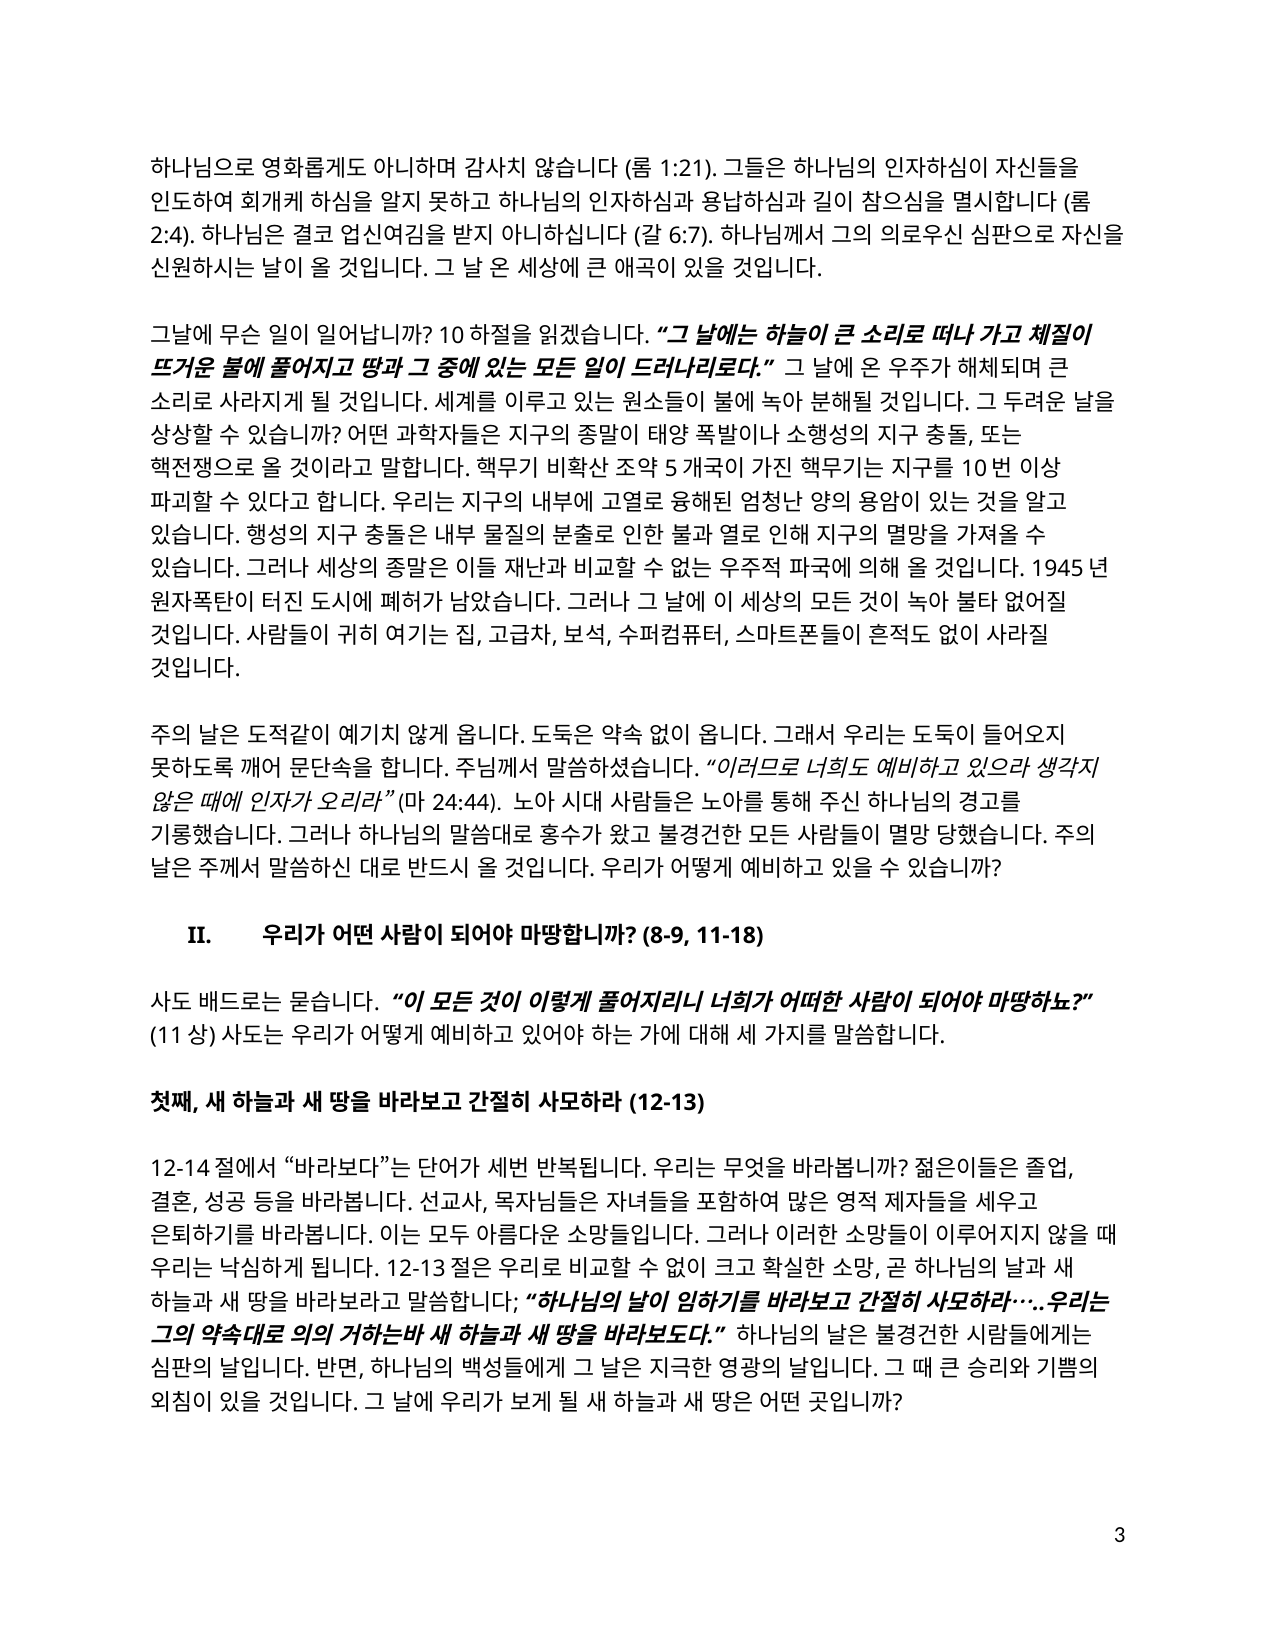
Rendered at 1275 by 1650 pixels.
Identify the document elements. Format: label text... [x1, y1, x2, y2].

text 그날에 무슨 일이 일어납니까? 10하절을 읽겠습니다. “그 날에는 하늘이 큰 소리로 떠나 가고 체질이 뜨거운 불에 풀어지고 땅과 그 중에 있는 모든 일이 드러나리로다.” 그 날에 온 우주가 해체되며 큰 소리로 사라지게 될 것입니다. 세계를 이루고 있는 원소들이 불에 녹아 분해될 것입니다. 그 두려운 날을 상상할 수 있습니까? 어떤 과학자들은 지구의 종말이 태양 폭발이나 소행성의 지구 충돌, 또는 핵전쟁으로 올 것이라고 말합니다. 핵무기 비확산 조약 5개국이 가진 핵무기는 지구를 10번 이상 파괴할 수 있다고 합니다. 우리는 지구의 내부에 고열로 융해된 엄청난 양의 용암이 있는 것을 알고 있습니다. 행성의 지구 충돌은 내부 물질의 분출로 인한 불과 열로 인해 지구의 멸망을 가져올 수 있습니다. 그러나 세상의 종말은 이들 재난과 비교할 수 없는 우주적 파국에 의해 올 것입니다. 1945년 원자폭탄이 터진 도시에 폐허가 남았습니다. 그러나 그 날에 이 세상의 모든 것이 녹아 불타 없어질 것입니다. 사람들이 귀히 여기는 집, 고급차, 보석, 수퍼컴퓨터, 스마트폰들이 흔적도 없이 사라질 것입니다. [150, 317, 1125, 683]
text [150, 150, 1125, 283]
text 주의 날은 도적같이 예기치 않게 옵니다. 도둑은 약속 없이 옵니다. 그래서 우리는 도둑이 들어오지 못하도록 깨어 문단속을 합니다. 주님께서 말씀하셨습니다. “이러므로 너희도 예비하고 있으라 생각지 않은 때에 인자가 오리라” (마 24:44). 노아 시대 사람들은 노아를 통해 주신 하나님의 경고를 기롱했습니다. 그러나 하나님의 말씀대로 홍수가 왔고 불경건한 모든 사람들이 멸망 당했습니다. 주의 날은 주께서 말씀하신 대로 반드시 올 것입니다. 우리가 어떻게 예비하고 있을 수 있습니까? [150, 717, 1125, 883]
text 첫째, 새 하늘과 새 땅을 바라보고 간절히 사모하라 (12-13) [150, 1083, 1125, 1117]
list 우리가 어떤 사람이 되어야 마땅합니까? (8-9, 11-18) [187, 917, 1125, 950]
text 12-14절에서 “바라보다”는 단어가 세번 반복됩니다. 우리는 무엇을 바라봅니까? 젊은이들은 졸업, 결혼, 성공 등을 바라봅니다. 선교사, 목자님들은 자녀들을 포함하여 많은 영적 제자들을 세우고 은퇴하기를 바라봅니다. 이는 모두 아름다운 소망들입니다. 그러나 이러한 소망들이 이루어지지 않을 때 우리는 낙심하게 됩니다. 12-13절은 우리로 비교할 수 없이 크고 확실한 소망, 곧 하나님의 날과 새 하늘과 새 땅을 바라보라고 말씀합니다; “하나님의 날이 임하기를 바라보고 간절히 사모하라…..우리는 그의 약속대로 의의 거하는바 새 하늘과 새 땅을 바라보도다.” 하나님의 날은 불경건한 시람들에게는 심판의 날입니다. 반면, 하나님의 백성들에게 그 날은 지극한 영광의 날입니다. 그 때 큰 승리와 기쁨의 외침이 있을 것입니다. 그 날에 우리가 보게 될 새 하늘과 새 땅은 어떤 곳입니까? [150, 1150, 1125, 1417]
text 사도 배드로는 묻습니다. “이 모든 것이 이렇게 풀어지리니 너희가 어떠한 사람이 되어야 마땅하뇨?” (11상) 사도는 우리가 어떻게 예비하고 있어야 하는 가에 대해 세 가지를 말씀합니다. [150, 983, 1125, 1050]
